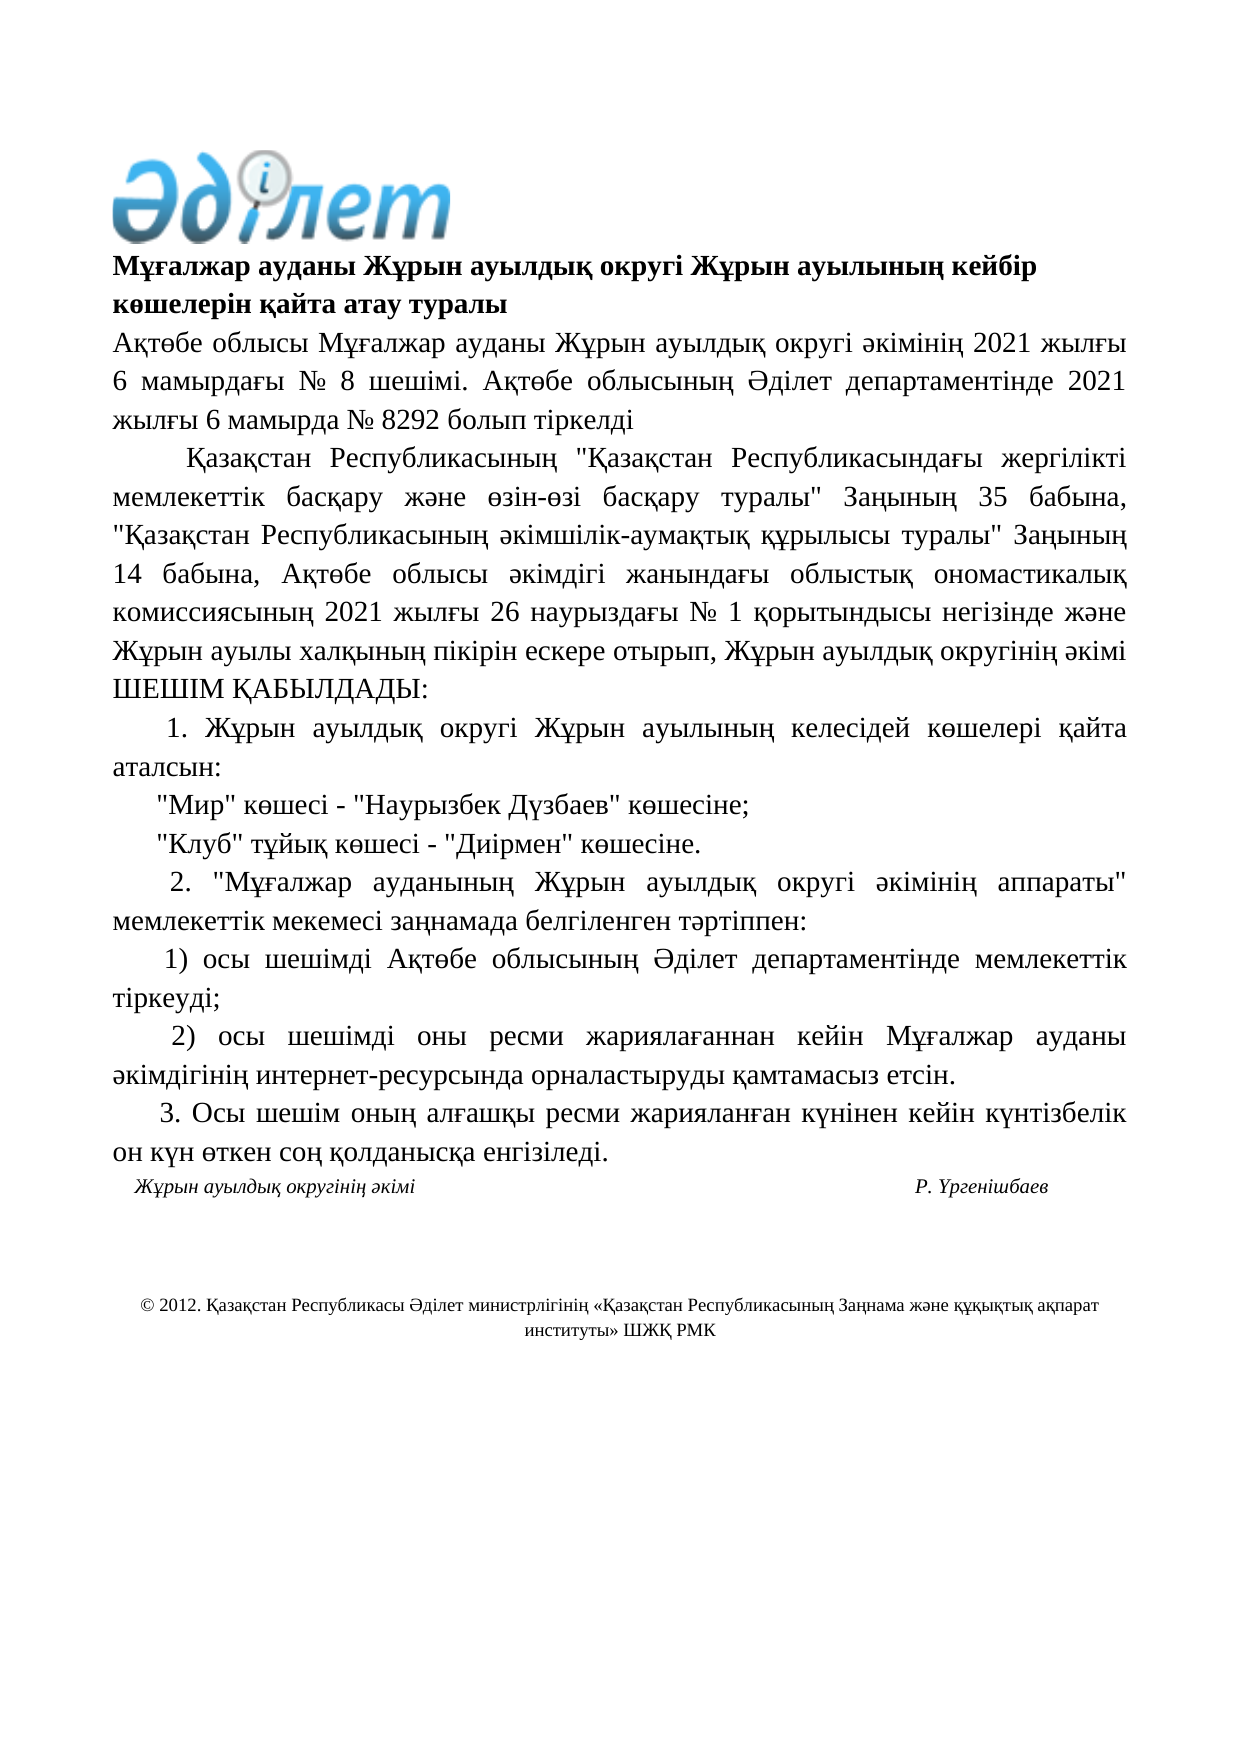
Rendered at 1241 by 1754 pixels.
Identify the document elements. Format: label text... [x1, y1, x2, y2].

text 2) осы шешімді оны ресми жариялағаннан кейін Мұғалжар ауданы әкімдігінің интернет-ресурсында орналастыруды қамтамасыз етсін. [112, 1018, 1128, 1091]
text Ақтөбе облысы Мұғалжар ауданы Жұрын ауылдық округі әкімінің 2021 жылғы 6 мамырдағы № 8 шешімі. Ақтөбе облысының Әділет департаментінде 2021 жылғы 6 мамырда № 8292 болып тіркелді [112, 325, 1128, 435]
text 2. "Мұғалжар ауданының Жұрын ауылдық округі әкімінің аппараты" мемлекеттік мекемесі заңнамада белгіленген тәртіппен: [112, 864, 1128, 936]
text Қазақстан Республикасының "Қазақстан Республикасындағы жергілікті мемлекеттік басқару және өзін-өзі басқару туралы" Заңының 35 бабына, "Қазақстан Республикасының әкімшілік-аумақтық құрылысы туралы" Заңының 14 бабына, Ақтөбе облысы әкімдігі жанындағы облыстық ономастикалық комиссиясының 2021 жылғы 26 наурыздағы № 1 қорытындысы негізінде және Жұрын ауылы халқының пікірін ескере отырып, Жұрын ауылдық округінің әкімі ШЕШІМ ҚАБЫЛДАДЫ: [112, 440, 1128, 705]
text 1. Жұрын ауылдық округі Жұрын ауылының келесідей көшелері қайта аталсын: [112, 710, 1128, 782]
text Мұғалжар ауданы Жұрын ауылдық округі Жұрын ауылының кейбір көшелерін қайта атау туралы [112, 248, 1128, 320]
table_header Р. Үргенішбаев [913, 1173, 1240, 1204]
text "Клуб" тұйық көшесі - "Диірмен" көшесіне. [112, 826, 1128, 859]
text 3. Осы шешiм оның алғашқы ресми жарияланған күнiнен кейiн күнтiзбелiк он күн өткен соң қолданысқа енгiзiледi. [112, 1096, 1128, 1168]
picture [112, 150, 451, 244]
table_header Жұрын ауылдық округінің әкімі [101, 1173, 913, 1204]
text 1) осы шешімді Ақтөбе облысының Әділет департаментінде мемлекеттік тіркеуді; [112, 941, 1128, 1013]
text © 2012. Қазақстан Республикасы Әділет министрлігінің «Қазақстан Республикасының Заңнама және құқықтық ақпарат институты» ШЖҚ РМК [112, 1294, 1128, 1341]
text "Мир" көшесі - "Наурызбек Дүзбаев" көшесіне; [112, 787, 1128, 821]
